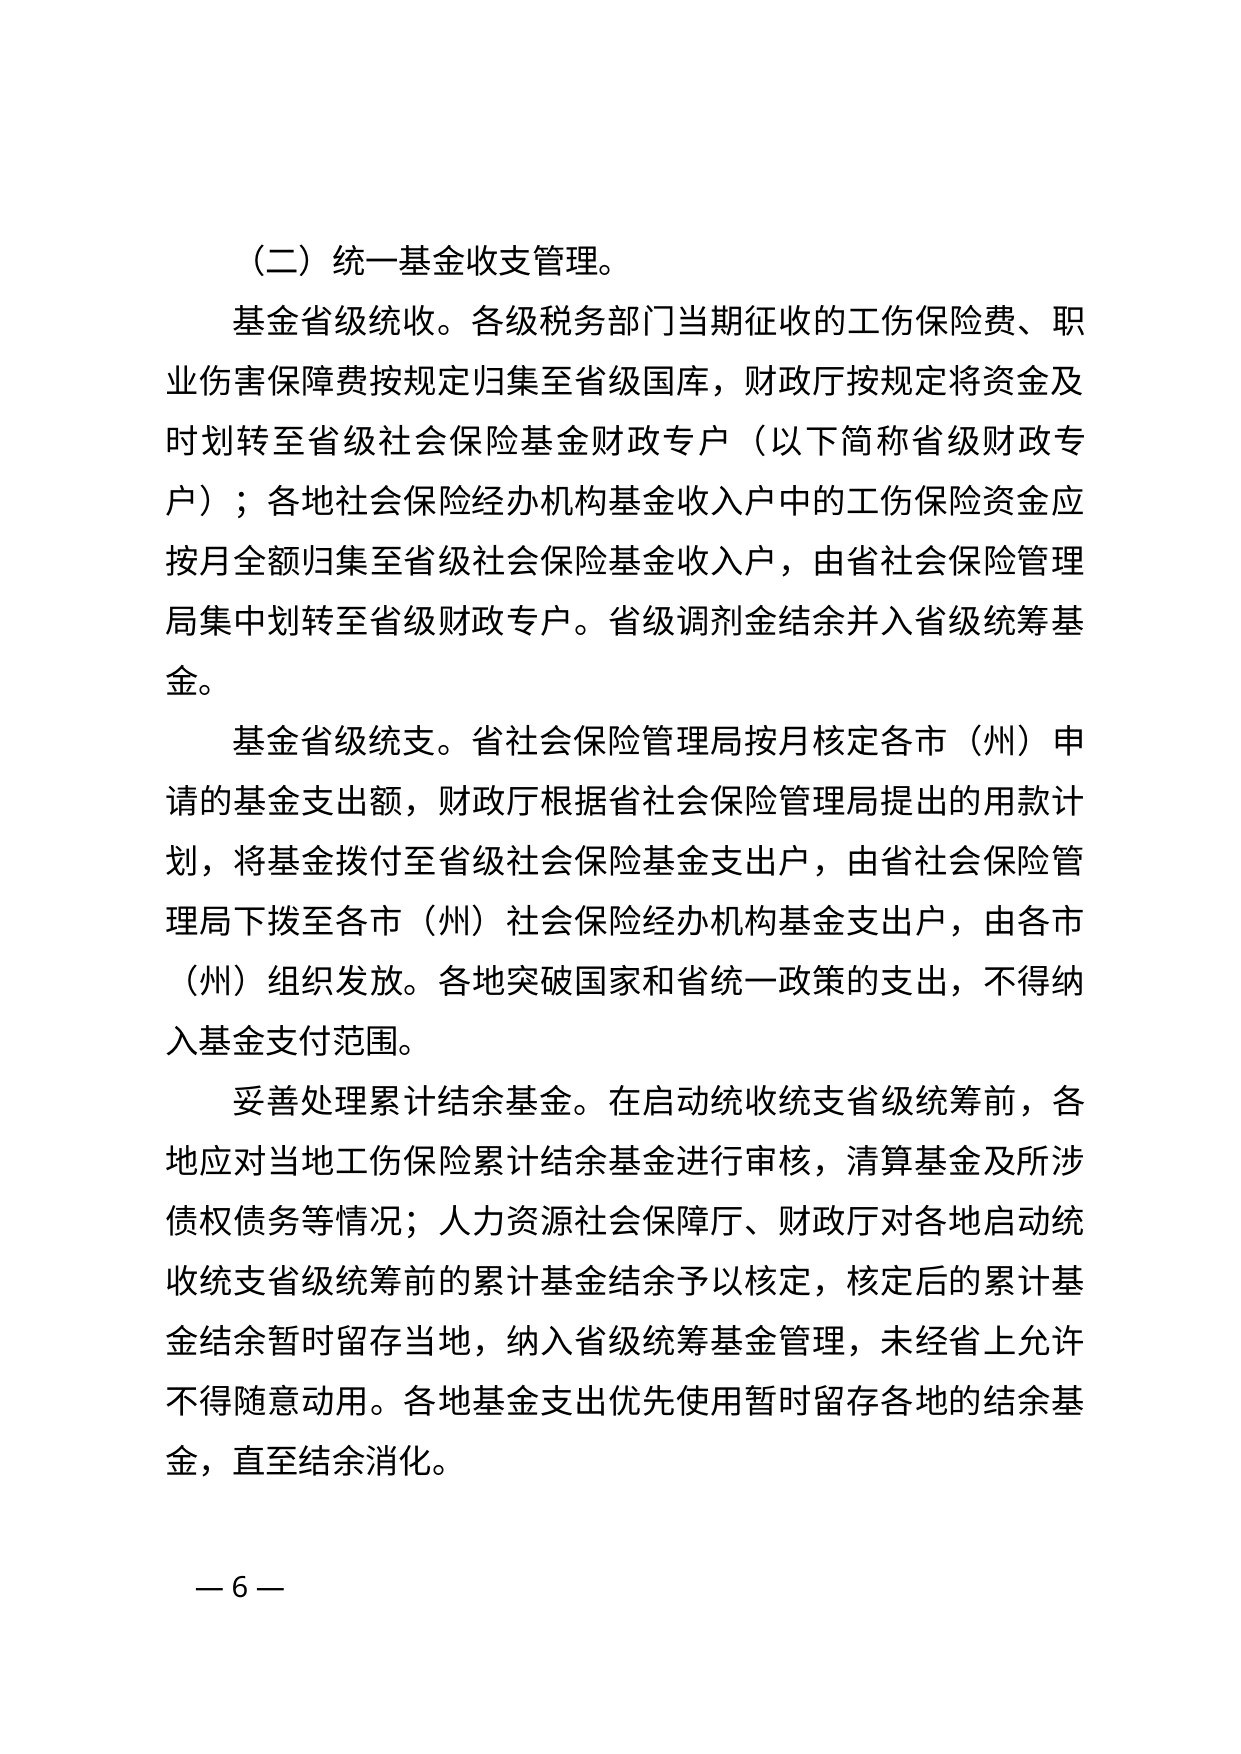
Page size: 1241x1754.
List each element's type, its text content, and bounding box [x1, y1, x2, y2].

text （二）统一基金收支管理。 [165, 226, 1087, 286]
text 妥善处理累计结余基金。在启动统收统支省级统筹前，各地应对当地工伤保险累计结余基金进行审核，清算基金及所涉债权债务等情况；人力资源社会保障厅、财政厅对各地启动统收统支省级统筹前的累计基金结余予以核定，核定后的累计基金结余暂时留存当地，纳入省级统筹基金管理，未经省上允许不得随意动用。各地基金支出优先使用暂时留存各地的结余基金，直至结余消化。 [165, 1066, 1087, 1486]
text 基金省级统收。各级税务部门当期征收的工伤保险费、职业伤害保障费按规定归集至省级国库，财政厅按规定将资金及时划转至省级社会保险基金财政专户（以下简称省级财政专户）；各地社会保险经办机构基金收入户中的工伤保险资金应按月全额归集至省级社会保险基金收入户，由省社会保险管理局集中划转至省级财政专户。省级调剂金结余并入省级统筹基金。 [165, 286, 1087, 706]
text 基金省级统支。省社会保险管理局按月核定各市（州）申请的基金支出额，财政厅根据省社会保险管理局提出的用款计划，将基金拨付至省级社会保险基金支出户，由省社会保险管理局下拨至各市（州）社会保险经办机构基金支出户，由各市（州）组织发放。各地突破国家和省统一政策的支出，不得纳入基金支付范围。 [165, 706, 1087, 1066]
